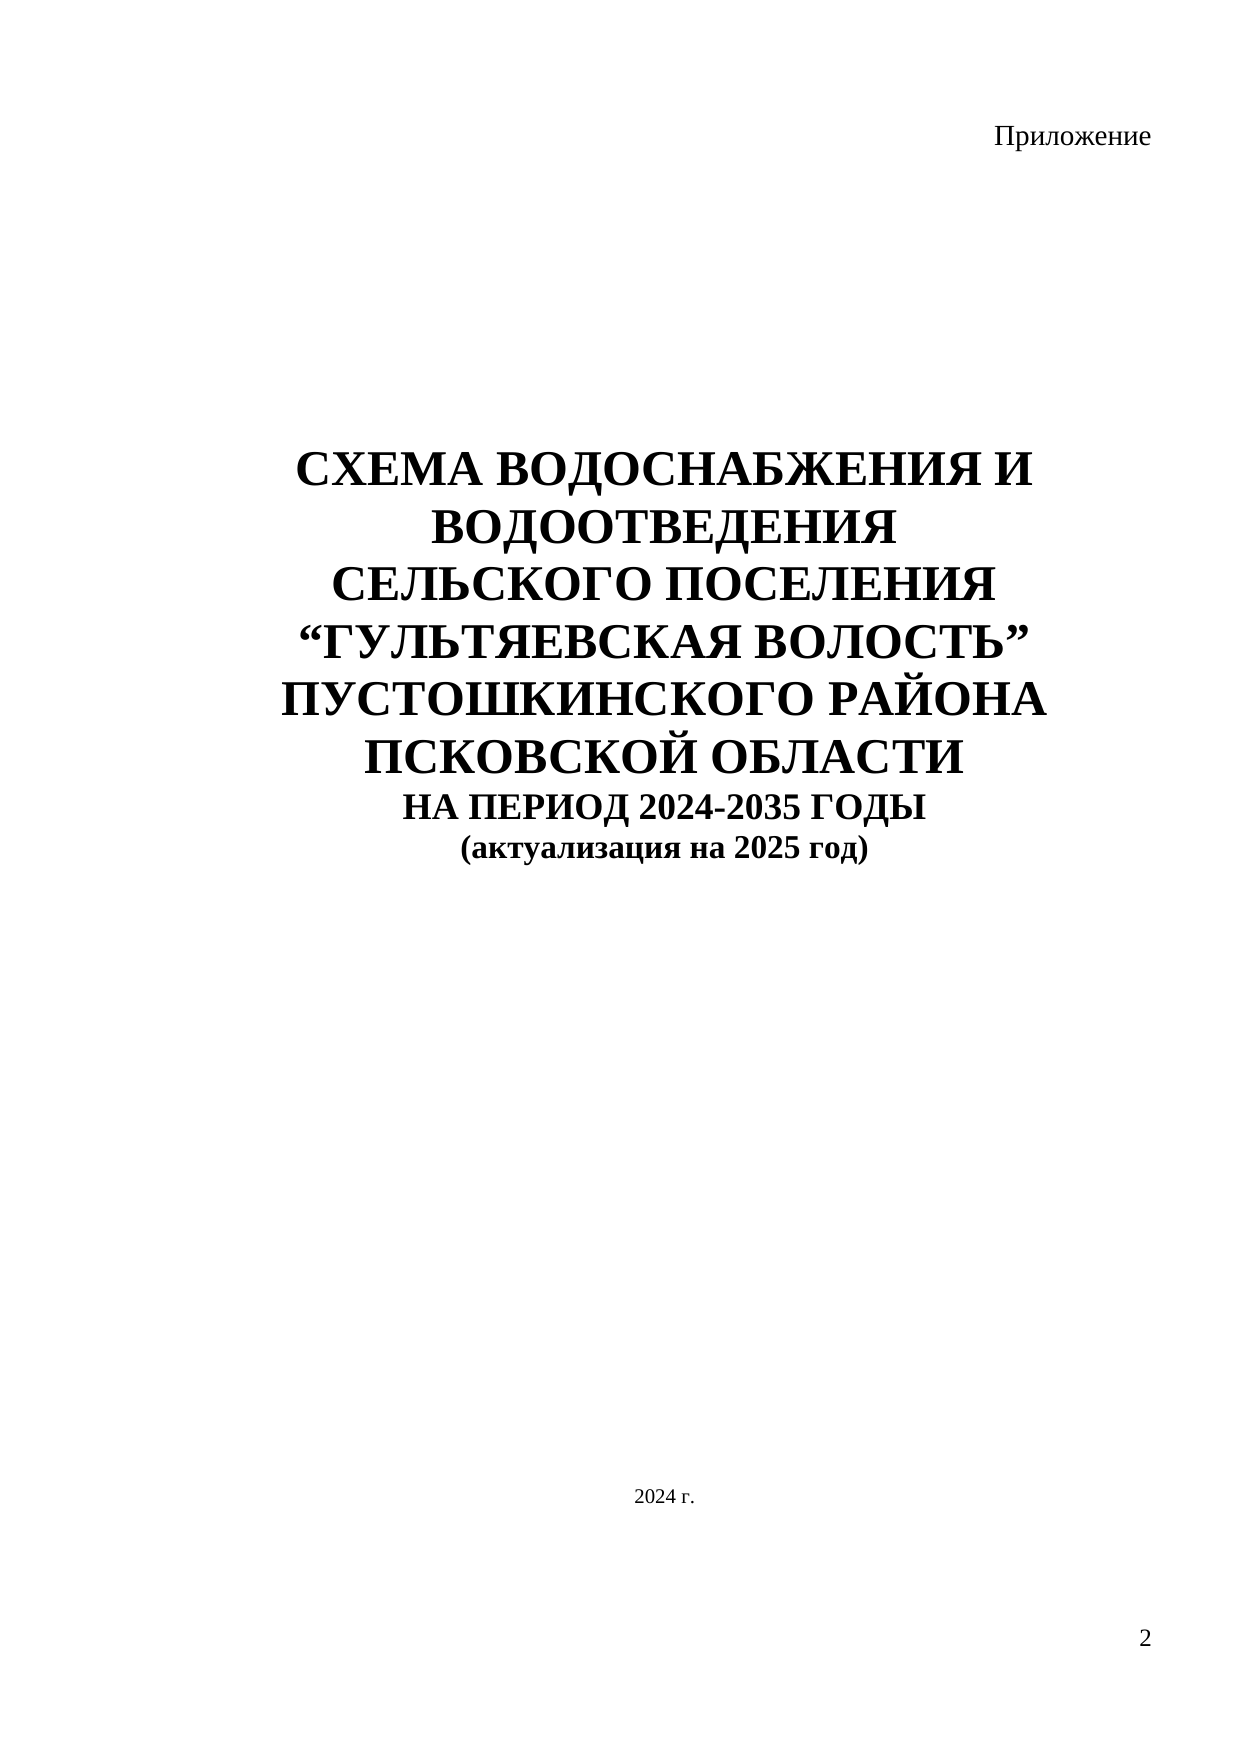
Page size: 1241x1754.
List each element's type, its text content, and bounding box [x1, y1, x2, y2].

text 2024 г. [177, 1484, 1152, 1508]
text НА ПЕРИОД 2024-2035 ГОДЫ [177, 784, 1152, 827]
text СХЕМА ВОДОСНАБЖЕНИЯ И ВОДООТВЕДЕНИЯ [177, 439, 1152, 554]
text СЕЛЬСКОГО ПОСЕЛЕНИЯ “ГУЛЬТЯЕВСКАЯ ВОЛОСТЬ” ПУСТОШКИНСКОГО РАЙОНА ПСКОВСКОЙ ОБЛАСТИ [177, 554, 1152, 784]
text Приложение [177, 118, 1152, 152]
text (актуализация на 2025 год) [177, 827, 1152, 866]
